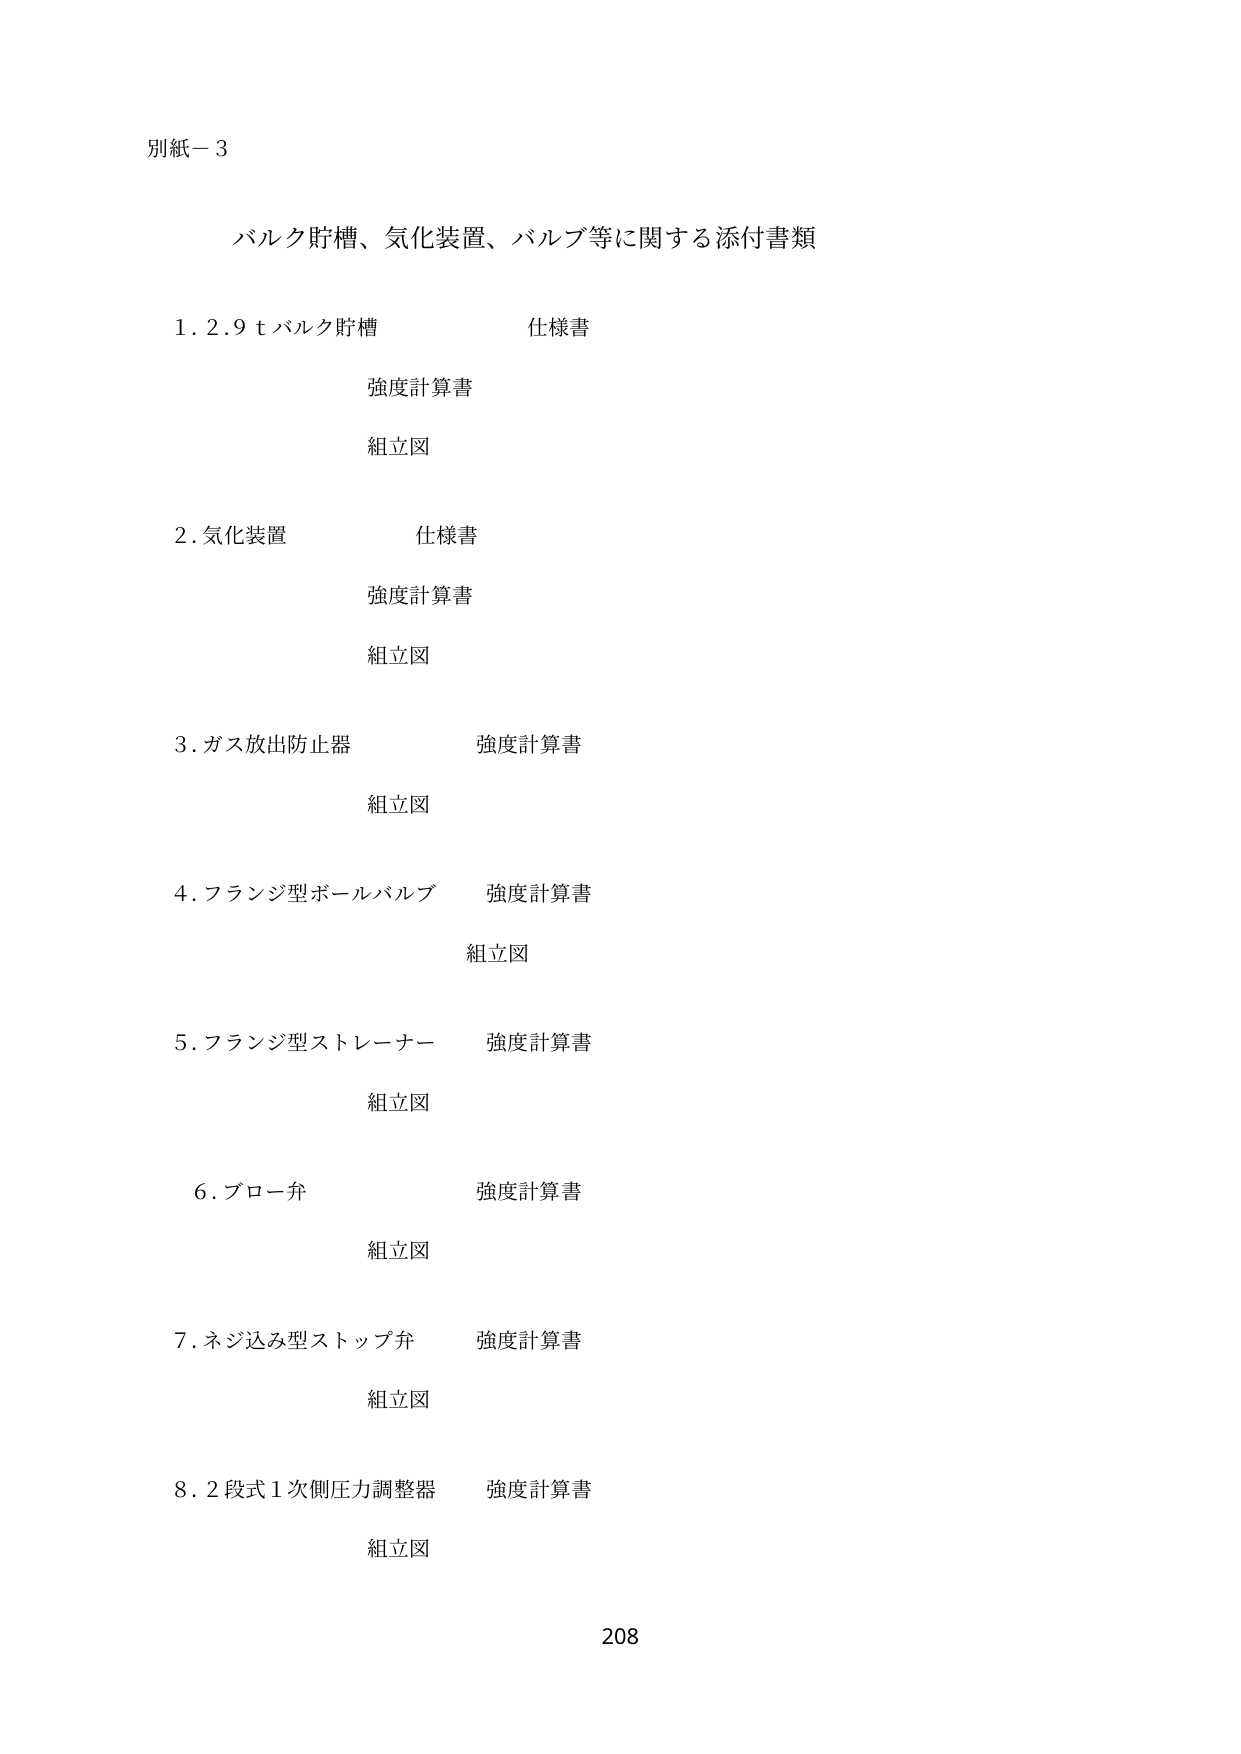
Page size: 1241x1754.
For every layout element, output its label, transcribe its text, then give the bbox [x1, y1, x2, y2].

text 組立図 [148, 1071, 1092, 1131]
text 強度計算書 [148, 356, 1092, 416]
text ６. ブロー弁 強度計算書 [148, 1161, 1092, 1220]
text 別紙－３ [148, 118, 1092, 177]
text ７. ネジ込み型ストップ弁 強度計算書 [148, 1309, 1092, 1369]
text ３. ガス放出防止器 強度計算書 [148, 714, 1092, 773]
text 組立図 [148, 773, 1092, 833]
text バルク貯槽、気化装置、バルブ等に関する添付書類 [148, 207, 1092, 267]
text 組立図 [148, 1369, 1092, 1429]
text 組立図 [148, 1518, 1092, 1578]
text １. ２.９ｔバルク貯槽 仕様書 [148, 297, 1092, 356]
text ８. ２段式１次側圧力調整器 強度計算書 [148, 1458, 1092, 1518]
text ５. フランジ型ストレーナー 強度計算書 [148, 1012, 1092, 1071]
text 組立図 [148, 624, 1092, 684]
text 強度計算書 [148, 565, 1092, 624]
text 組立図 [148, 1220, 1092, 1280]
text ２. 気化装置 仕様書 [148, 505, 1092, 565]
text 組立図 [148, 922, 1092, 982]
text 組立図 [148, 416, 1092, 475]
text ４. フランジ型ボールバルブ 強度計算書 [148, 863, 1092, 922]
